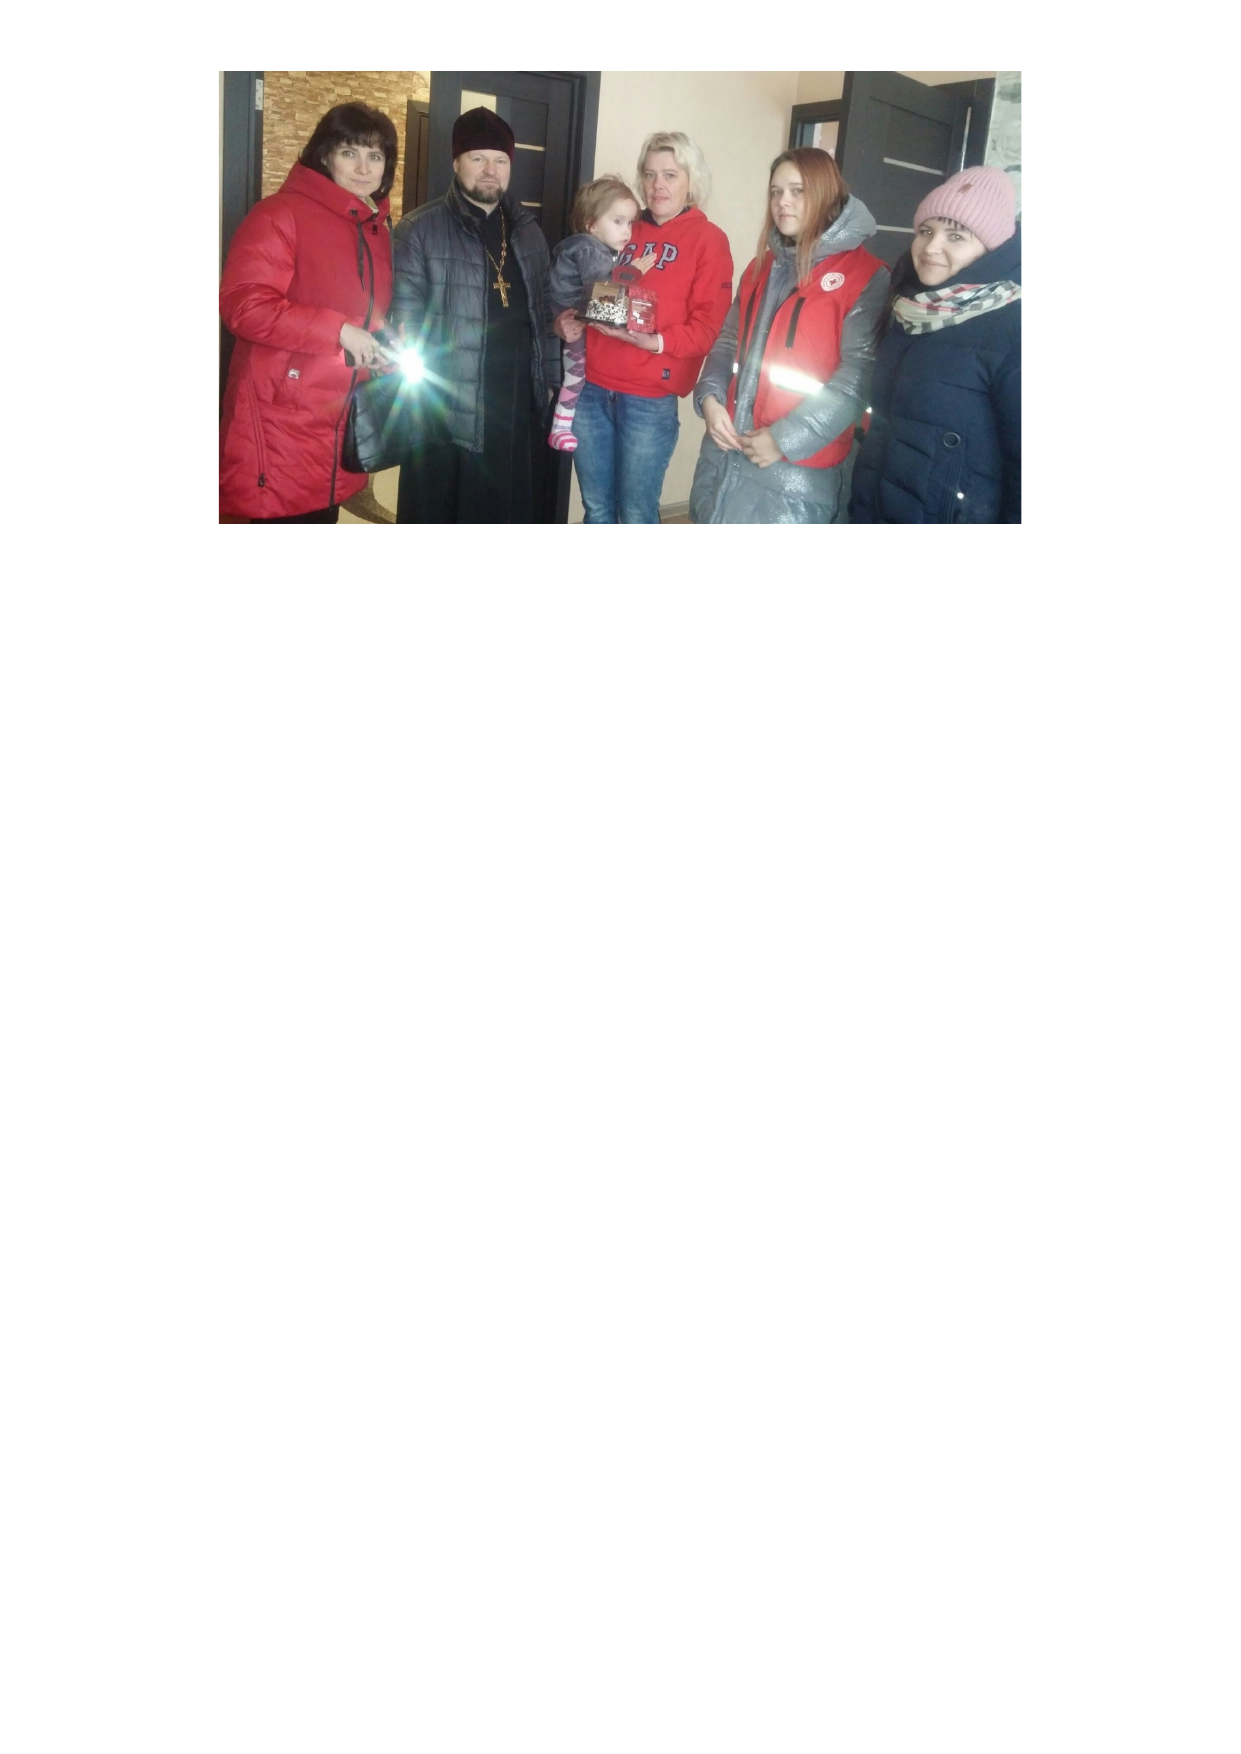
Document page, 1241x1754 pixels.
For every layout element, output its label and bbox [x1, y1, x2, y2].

picture [218, 71, 1022, 524]
